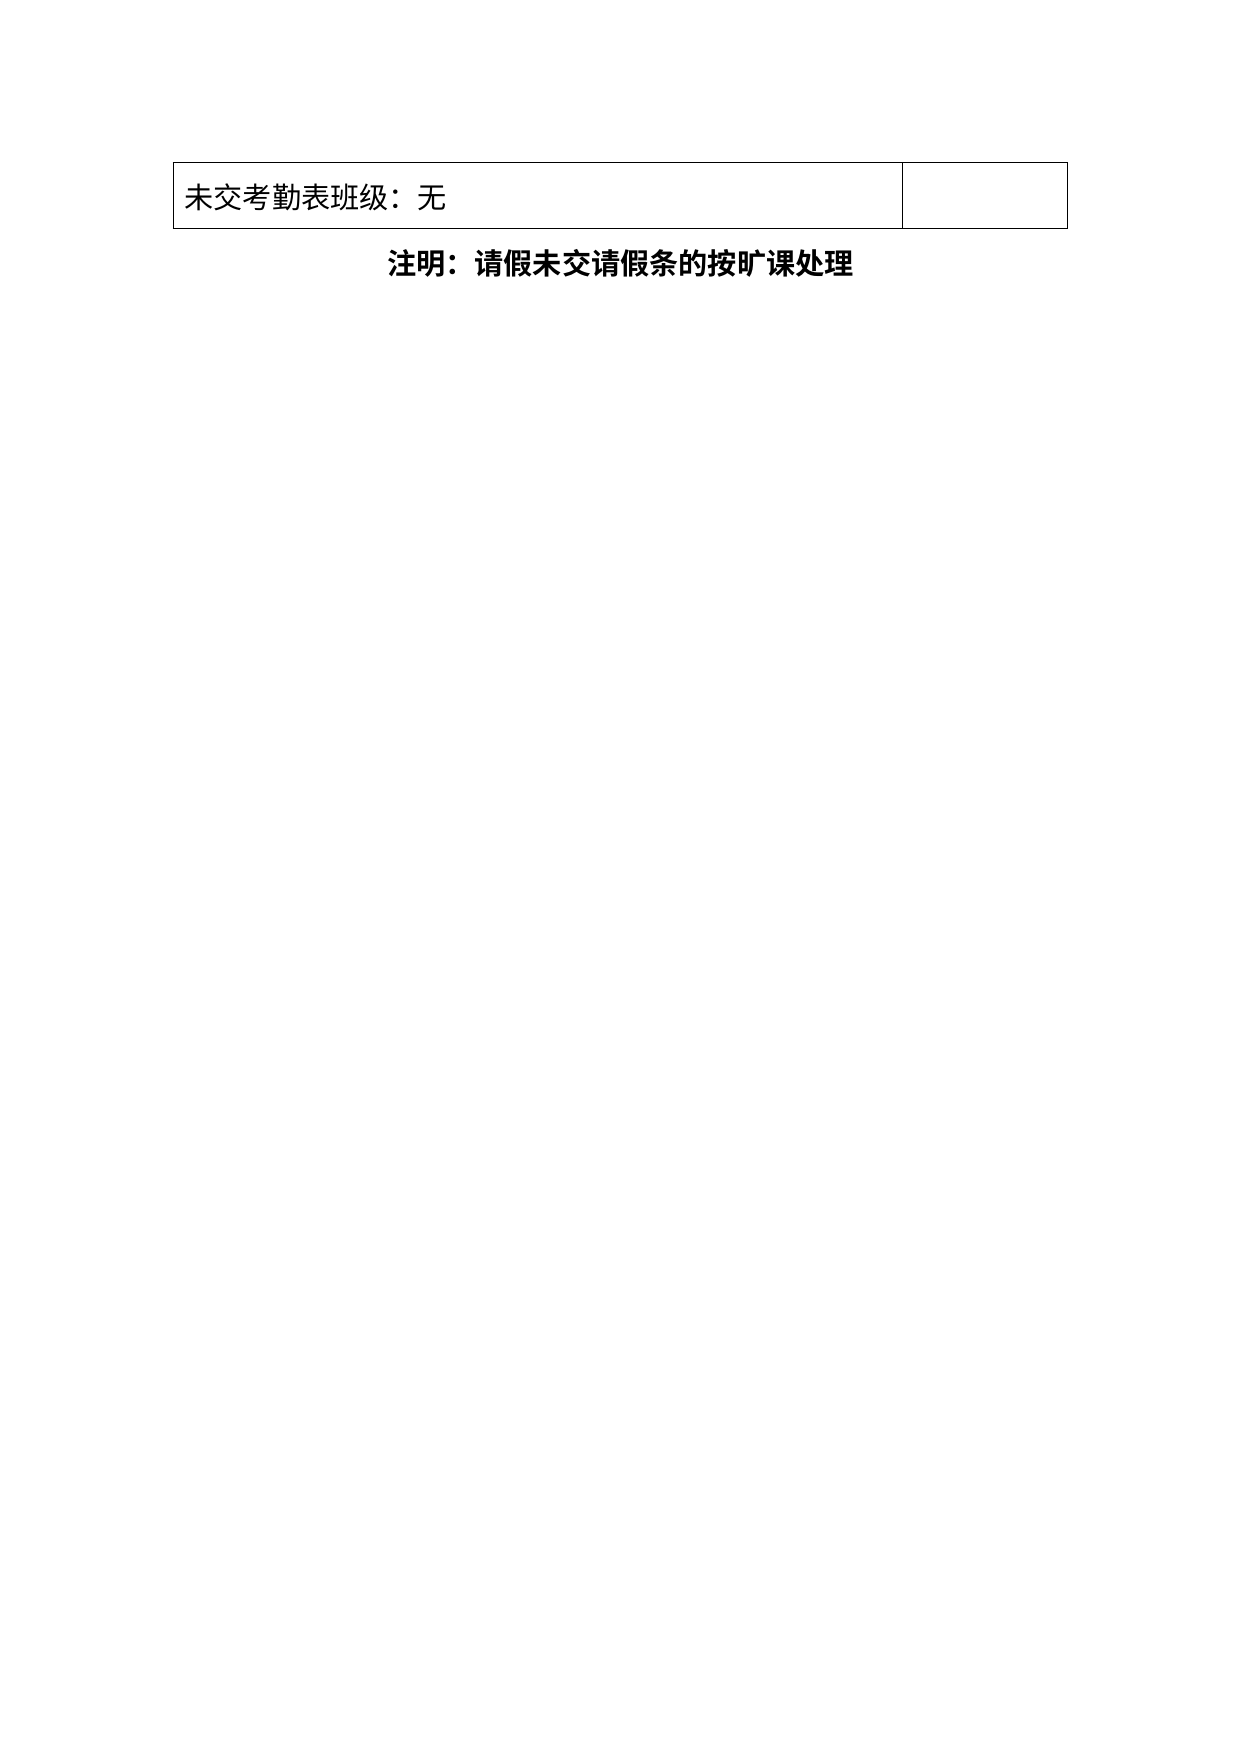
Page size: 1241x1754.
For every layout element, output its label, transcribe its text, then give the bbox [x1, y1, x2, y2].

text 注明：请假未交请假条的按旷课处理 [187, 229, 1053, 294]
table_cell [903, 163, 1067, 228]
table_cell 未交考勤表班级：无 [174, 163, 902, 228]
